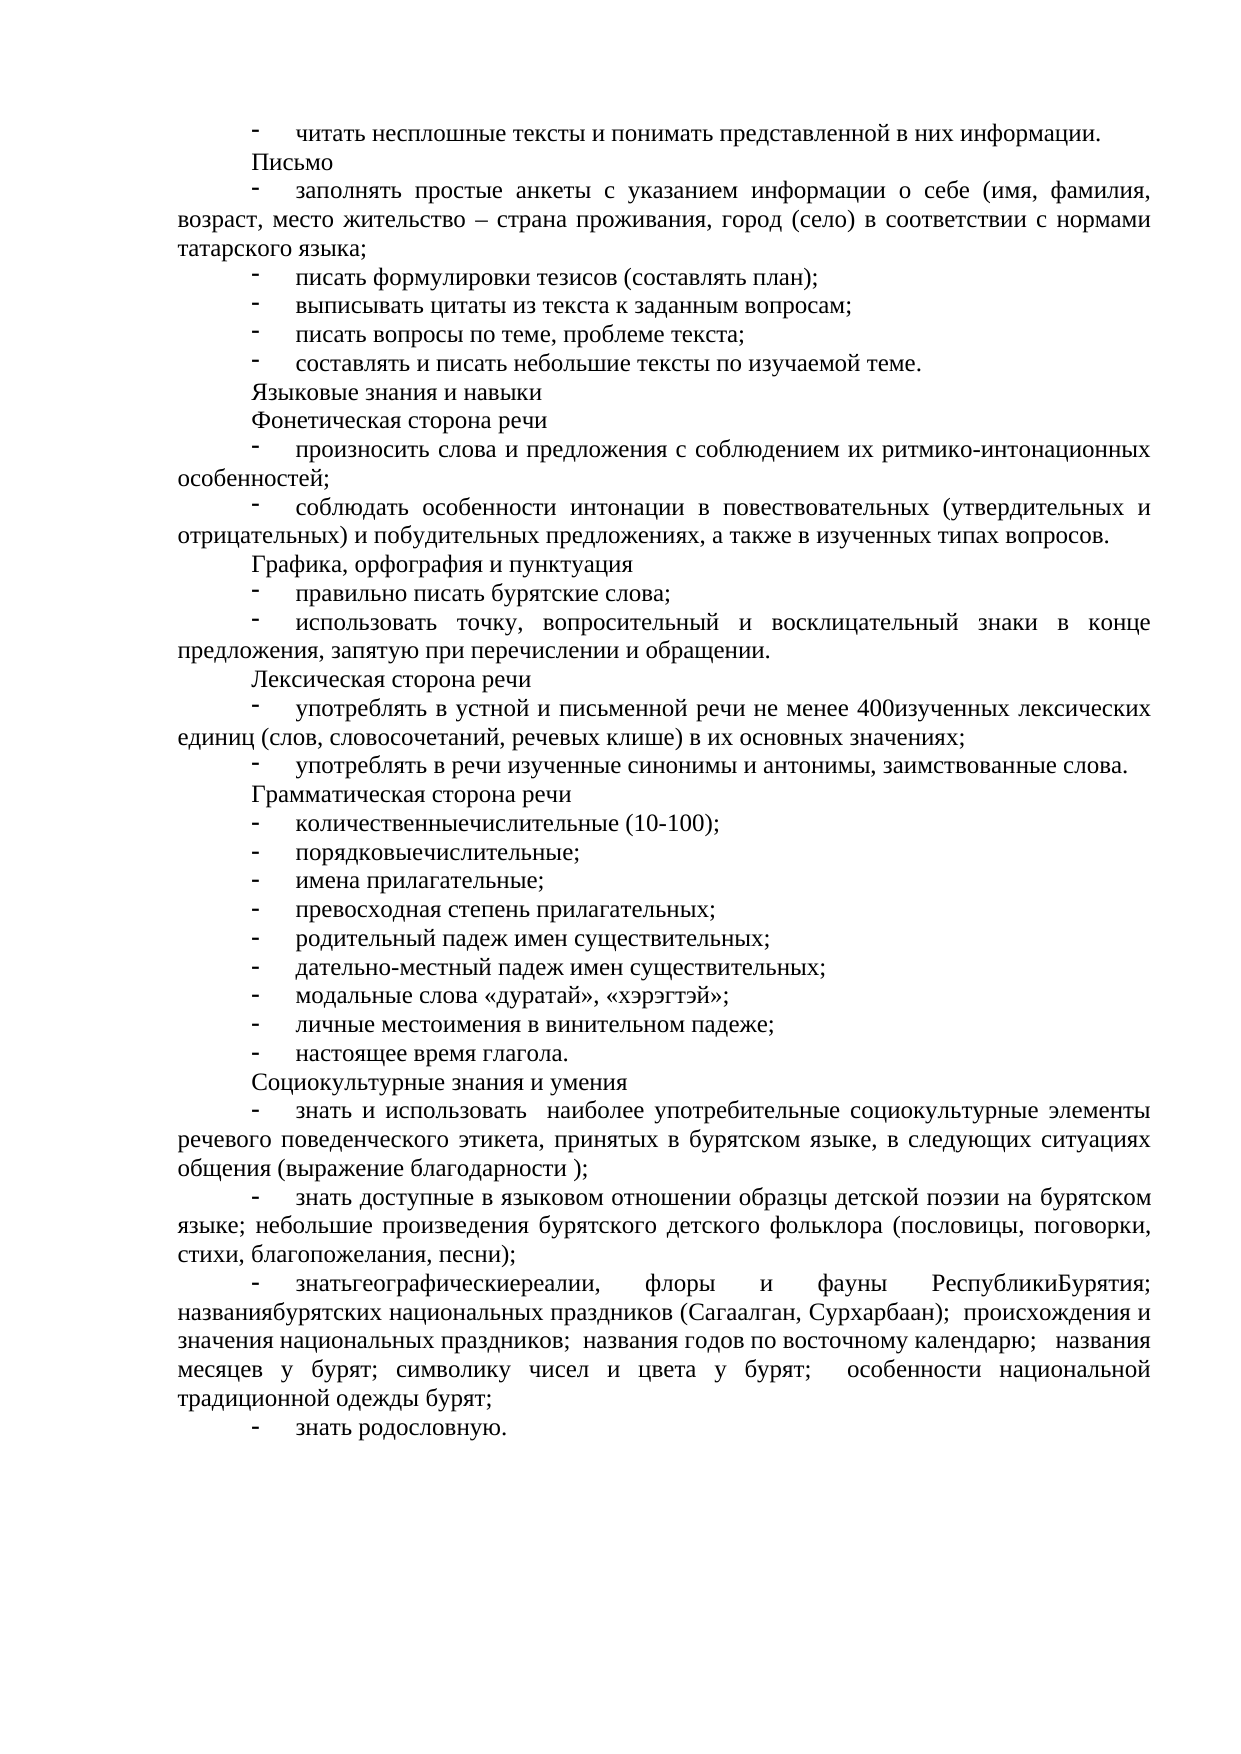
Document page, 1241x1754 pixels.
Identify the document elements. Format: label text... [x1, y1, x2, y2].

list составлять и писать небольшие тексты по изучаемой теме. [177, 348, 1152, 377]
list правильно писать бурятские слова; [177, 578, 1152, 607]
list имена прилагательные; [177, 866, 1152, 894]
text Графика, орфография и пунктуация [251, 549, 1152, 578]
text Социокультурные знания и умения [251, 1067, 1152, 1096]
list знать и использовать наиболее употребительные социокультурные элементы речевого поведенческого этикета, принятых в бурятском языке, в следующих ситуациях общения (выражение благодарности ); [177, 1096, 1152, 1182]
list употреблять в речи изученные синонимы и антонимы, заимствованные слова. [177, 751, 1152, 779]
list писать вопросы по теме, проблеме текста; [177, 319, 1152, 348]
text Грамматическая сторона речи [251, 779, 1152, 808]
list модальные слова «дуратай», «хэрэгтэй»; [177, 981, 1152, 1009]
list превосходная степень прилагательных; [177, 894, 1152, 923]
list соблюдать особенности интонации в повествовательных (утвердительных и отрицательных) и побудительных предложениях, а также в изученных типах вопросов. [177, 492, 1152, 549]
list личные местоимения в винительном падеже; [177, 1009, 1152, 1038]
text Фонетическая сторона речи [251, 406, 1152, 434]
list дательно-местный падеж имен существительных; [177, 952, 1152, 981]
list количественныечислительные (10-100); [177, 808, 1152, 837]
list порядковыечислительные; [177, 837, 1152, 866]
list использовать точку, вопросительный и восклицательный знаки в конце предложения, запятую при перечислении и обращении. [177, 607, 1152, 664]
list родительный падеж имен существительных; [177, 923, 1152, 952]
text Языковые знания и навыки [251, 377, 1152, 406]
list знатьгеографическиереалии, флоры и фауны РеспубликиБурятия; названиябурятских национальных праздников (Сагаалган, Сурхарбаан); происхождения и значения национальных праздников; названия годов по восточному календарю; названия месяцев у бурят; символику чисел и цвета у бурят; особенности национальной традиционной одежды бурят; [177, 1268, 1152, 1412]
list знать родословную. [177, 1412, 1152, 1441]
text Лексическая сторона речи [251, 664, 1152, 693]
list произносить слова и предложения с соблюдением их ритмико-интонационных особенностей; [177, 434, 1152, 492]
list читать несплошные тексты и понимать представленной в них информации. [177, 118, 1152, 147]
list настоящее время глагола. [177, 1038, 1152, 1067]
list знать доступные в языковом отношении образцы детской поэзии на бурятском языке; небольшие произведения бурятского детского фольклора (пословицы, поговорки, стихи, благопожелания, песни); [177, 1182, 1152, 1268]
text Письмо [251, 147, 1152, 176]
list употреблять в устной и письменной речи не менее 400изученных лексических единиц (слов, словосочетаний, речевых клише) в их основных значениях; [177, 693, 1152, 751]
list заполнять простые анкеты с указанием информации о себе (имя, фамилия, возраст, место жительство – страна проживания, город (село) в соответствии с нормами татарского языка; [177, 176, 1152, 262]
list писать формулировки тезисов (составлять план); [177, 262, 1152, 291]
list выписывать цитаты из текста к заданным вопросам; [177, 291, 1152, 319]
